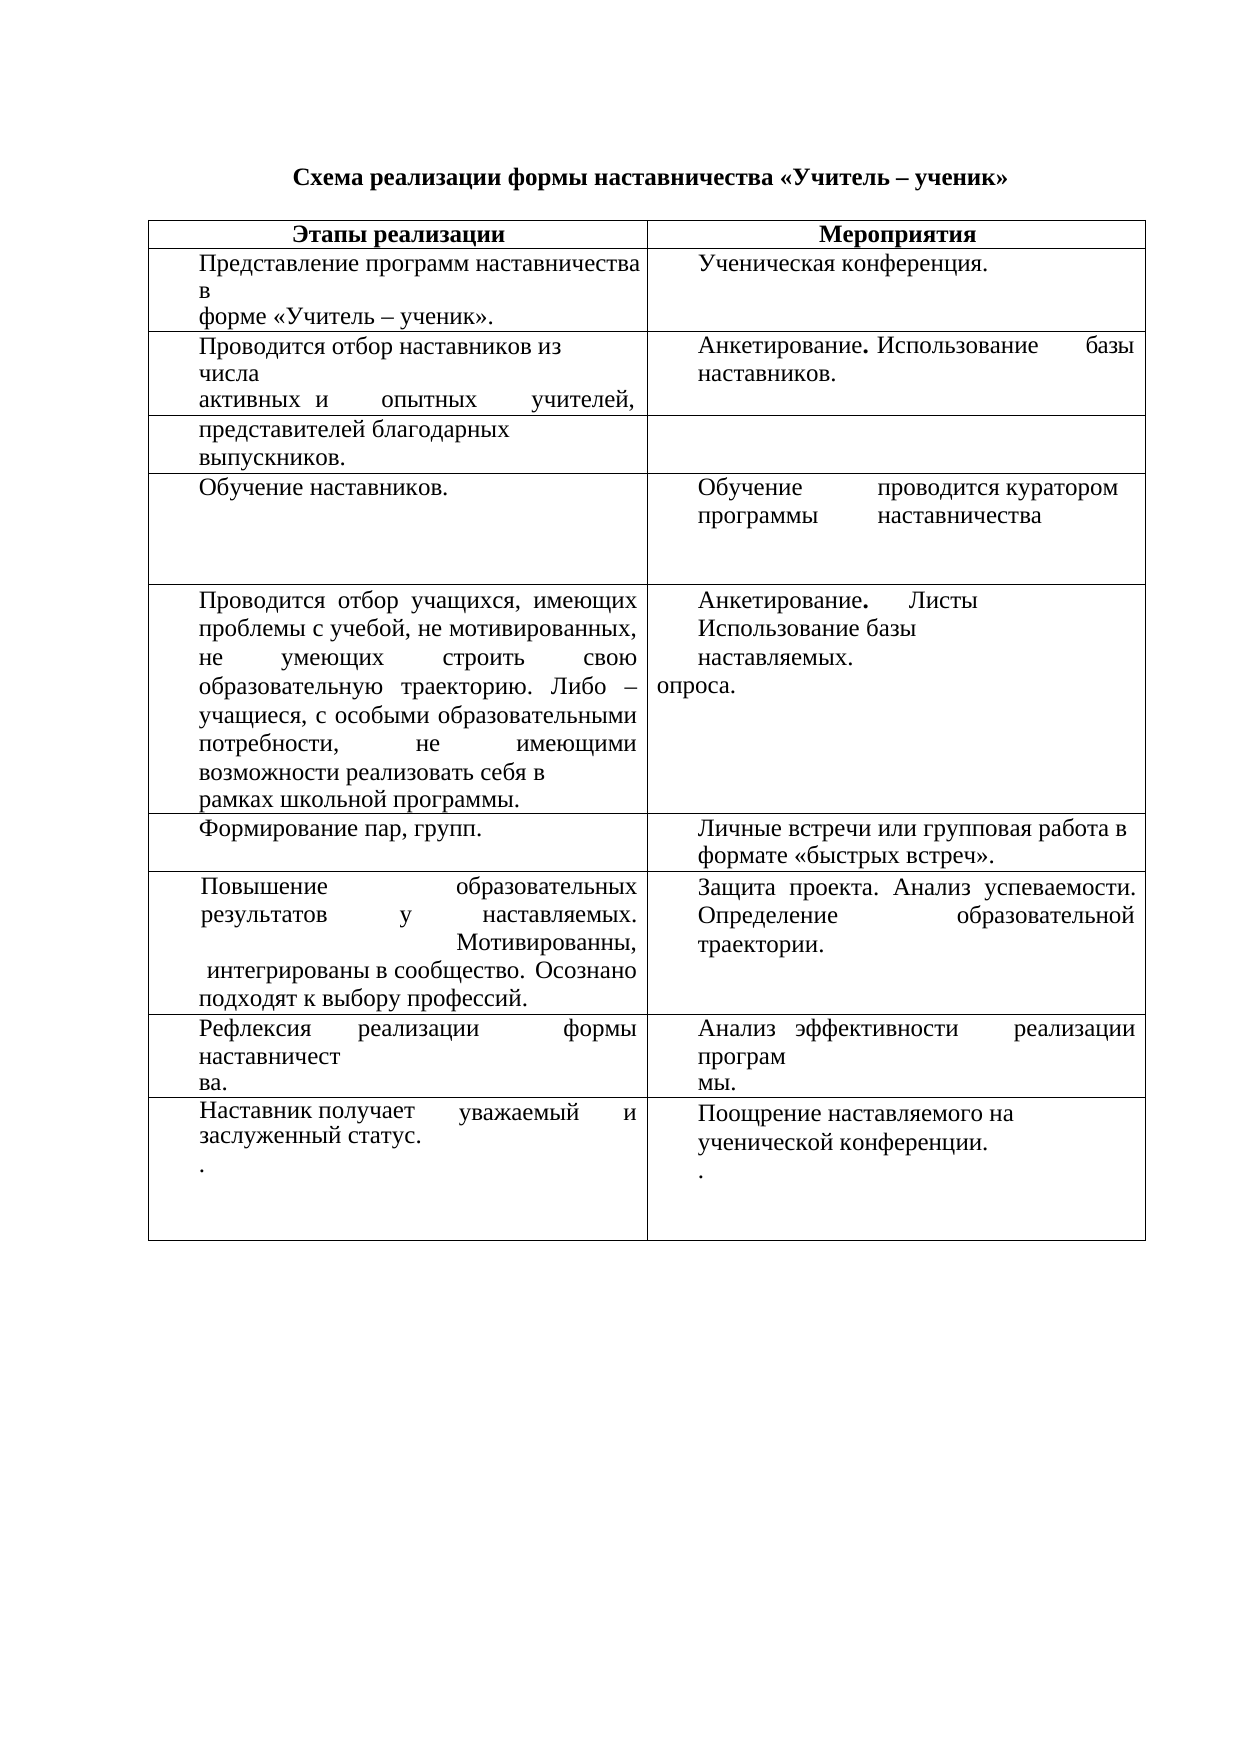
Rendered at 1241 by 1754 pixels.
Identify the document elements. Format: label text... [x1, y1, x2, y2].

table_cell [648, 416, 1145, 472]
table_cell Защита проекта. Анализ успеваемости. Определение образовательной траектории. [648, 872, 1145, 1013]
table_cell Проводится отбор наставников из числа активных и опытных учителей, [149, 332, 647, 414]
table_cell Ученическая конференция. [648, 249, 1145, 331]
table_cell Анализ програм мы. [648, 1015, 789, 1097]
table_cell эффективности [789, 1015, 985, 1097]
table_cell Поощрение наставляемого на ученической конференции. . [648, 1098, 1145, 1239]
table_cell Обучение проводится куратором программы наставничества [648, 474, 1145, 584]
table_cell Анкетирование. Листы Использование базы наставляемых. опроса. [648, 585, 1145, 813]
table_cell Личные встречи или групповая работа в формате «быстрых встреч». [648, 814, 1145, 871]
table_cell уважаемый [434, 1098, 600, 1239]
table_cell Наставник получает заслуженный статус. . [149, 1098, 434, 1239]
text Схема реализации формы наставничества «Учитель – ученик» [110, 162, 1190, 191]
table_cell и [600, 1098, 647, 1239]
table_cell Проводится отбор учащихся, имеющих проблемы с учебой, не мотивированных, не умеющих строить свою образовательную траекторию. Либо – учащиеся, с особыми образовательными потребности, не имеющими возможности реализовать себя в рамках школьной программы. [149, 585, 647, 813]
table_cell Рефлексия наставничест ва. [149, 1015, 348, 1097]
table_cell формы [520, 1015, 647, 1097]
table_cell Представление программ наставничества в форме «Учитель – ученик». [149, 249, 647, 331]
table_cell Обучение наставников. [149, 474, 647, 584]
table_cell Формирование пар, групп. [149, 814, 647, 871]
table_cell Анкетирование. Использование базы наставников. [648, 332, 1145, 414]
table_header Этапы реализации [149, 221, 647, 248]
table_cell реализации [348, 1015, 520, 1097]
table_header Мероприятия [648, 221, 1145, 248]
table_cell Повышение образовательных результатов у наставляемых. Мотивированны, интегрированы в сообщество. Осознано подходят к выбору профессий. [149, 872, 647, 1013]
table_cell представителей благодарных выпускников. [149, 416, 647, 472]
table_cell реализации [985, 1015, 1145, 1097]
